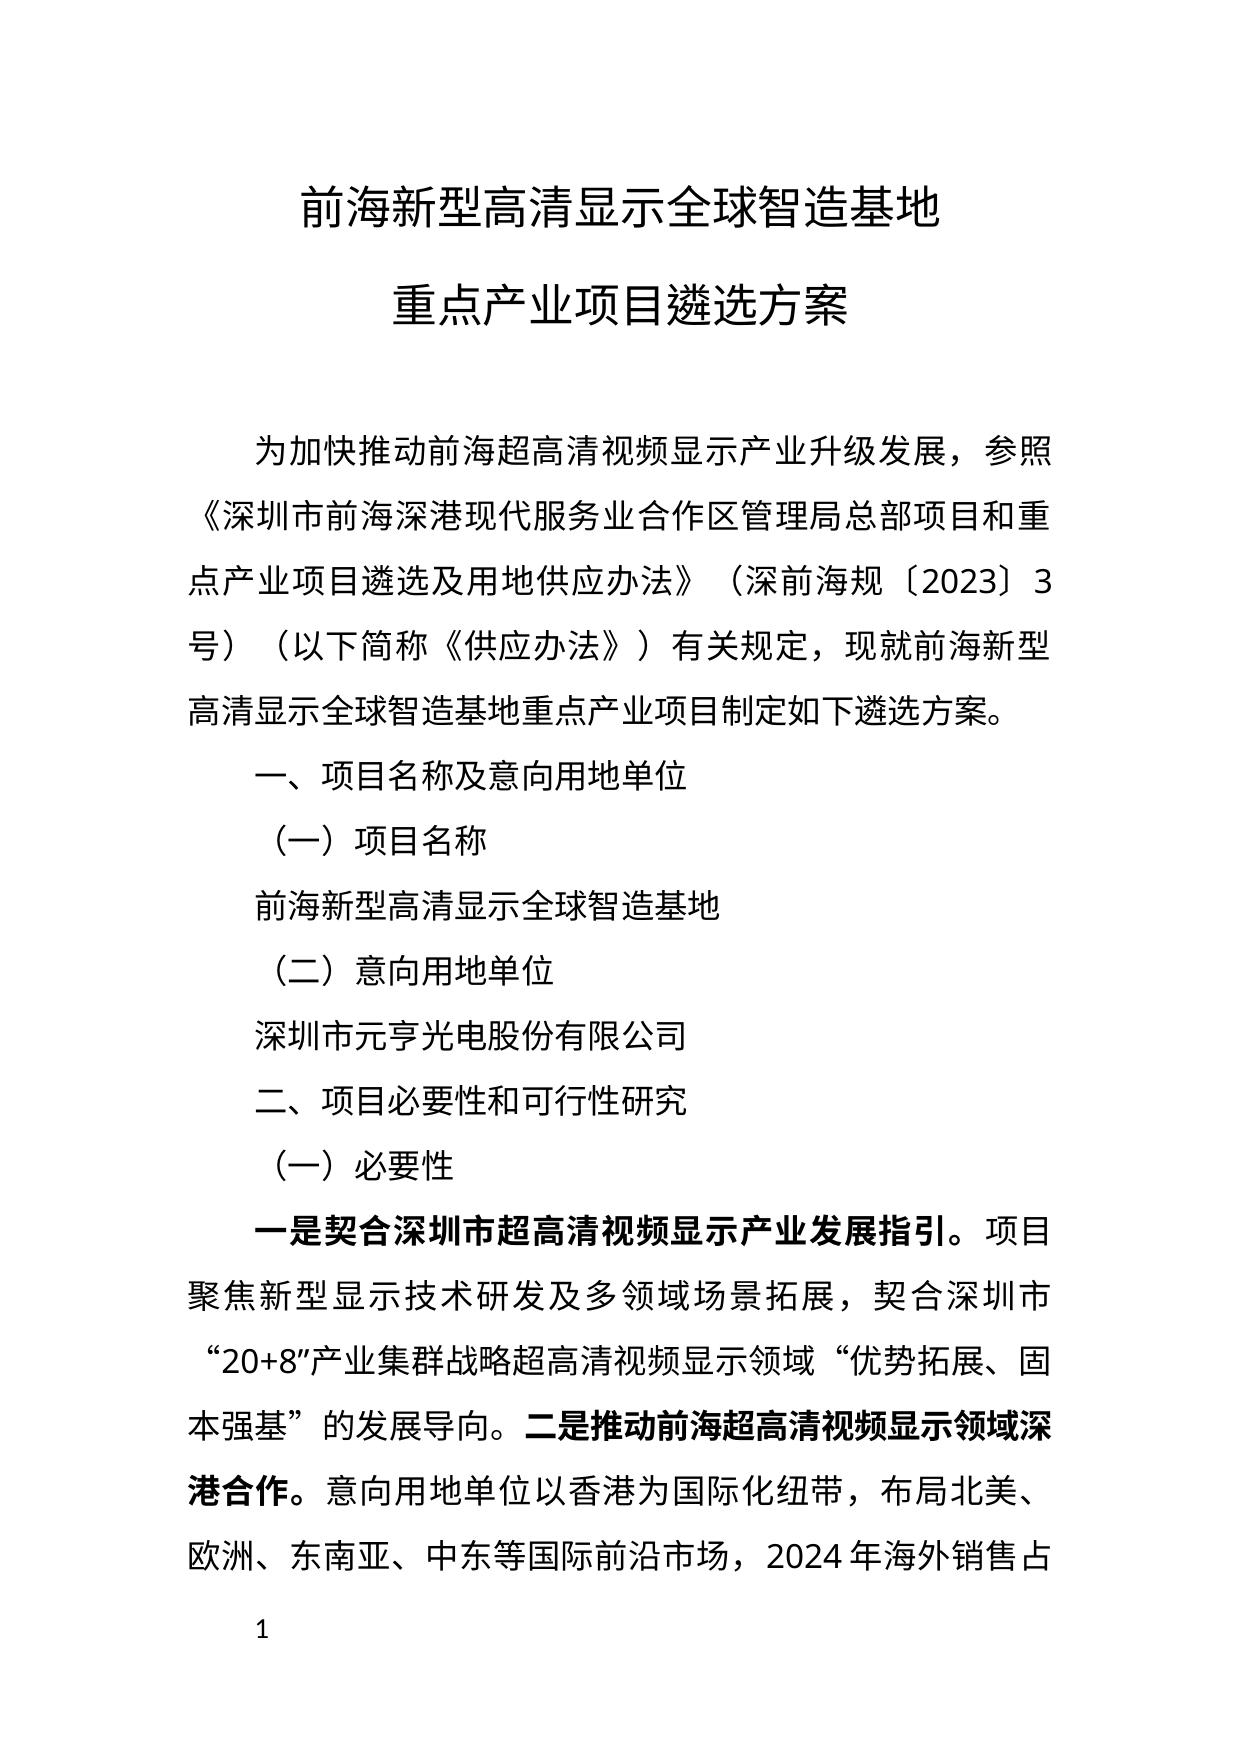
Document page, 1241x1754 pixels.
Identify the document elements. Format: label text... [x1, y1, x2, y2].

text 前海新型高清显示全球智造基地 [187, 156, 1053, 254]
text 为加快推动前海超高清视频显示产业升级发展，参照《深圳市前海深港现代服务业合作区管理局总部项目和重点产业项目遴选及用地供应办法》（深前海规〔2023〕3号）（以下简称《供应办法》）有关规定，现就前海新型高清显示全球智造基地重点产业项目制定如下遴选方案。 [187, 416, 1053, 741]
text （一）必要性 [187, 1131, 1053, 1196]
text （二）意向用地单位 [187, 936, 1053, 1001]
text 前海新型高清显示全球智造基地 [187, 871, 1053, 936]
text 深圳市元亨光电股份有限公司 [187, 1001, 1053, 1066]
text 二、项目必要性和可行性研究 [187, 1066, 1053, 1131]
text （一）项目名称 [187, 806, 1053, 871]
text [187, 1196, 1053, 1586]
text 一、项目名称及意向用地单位 [187, 741, 1053, 806]
text 重点产业项目遴选方案 [187, 254, 1053, 351]
